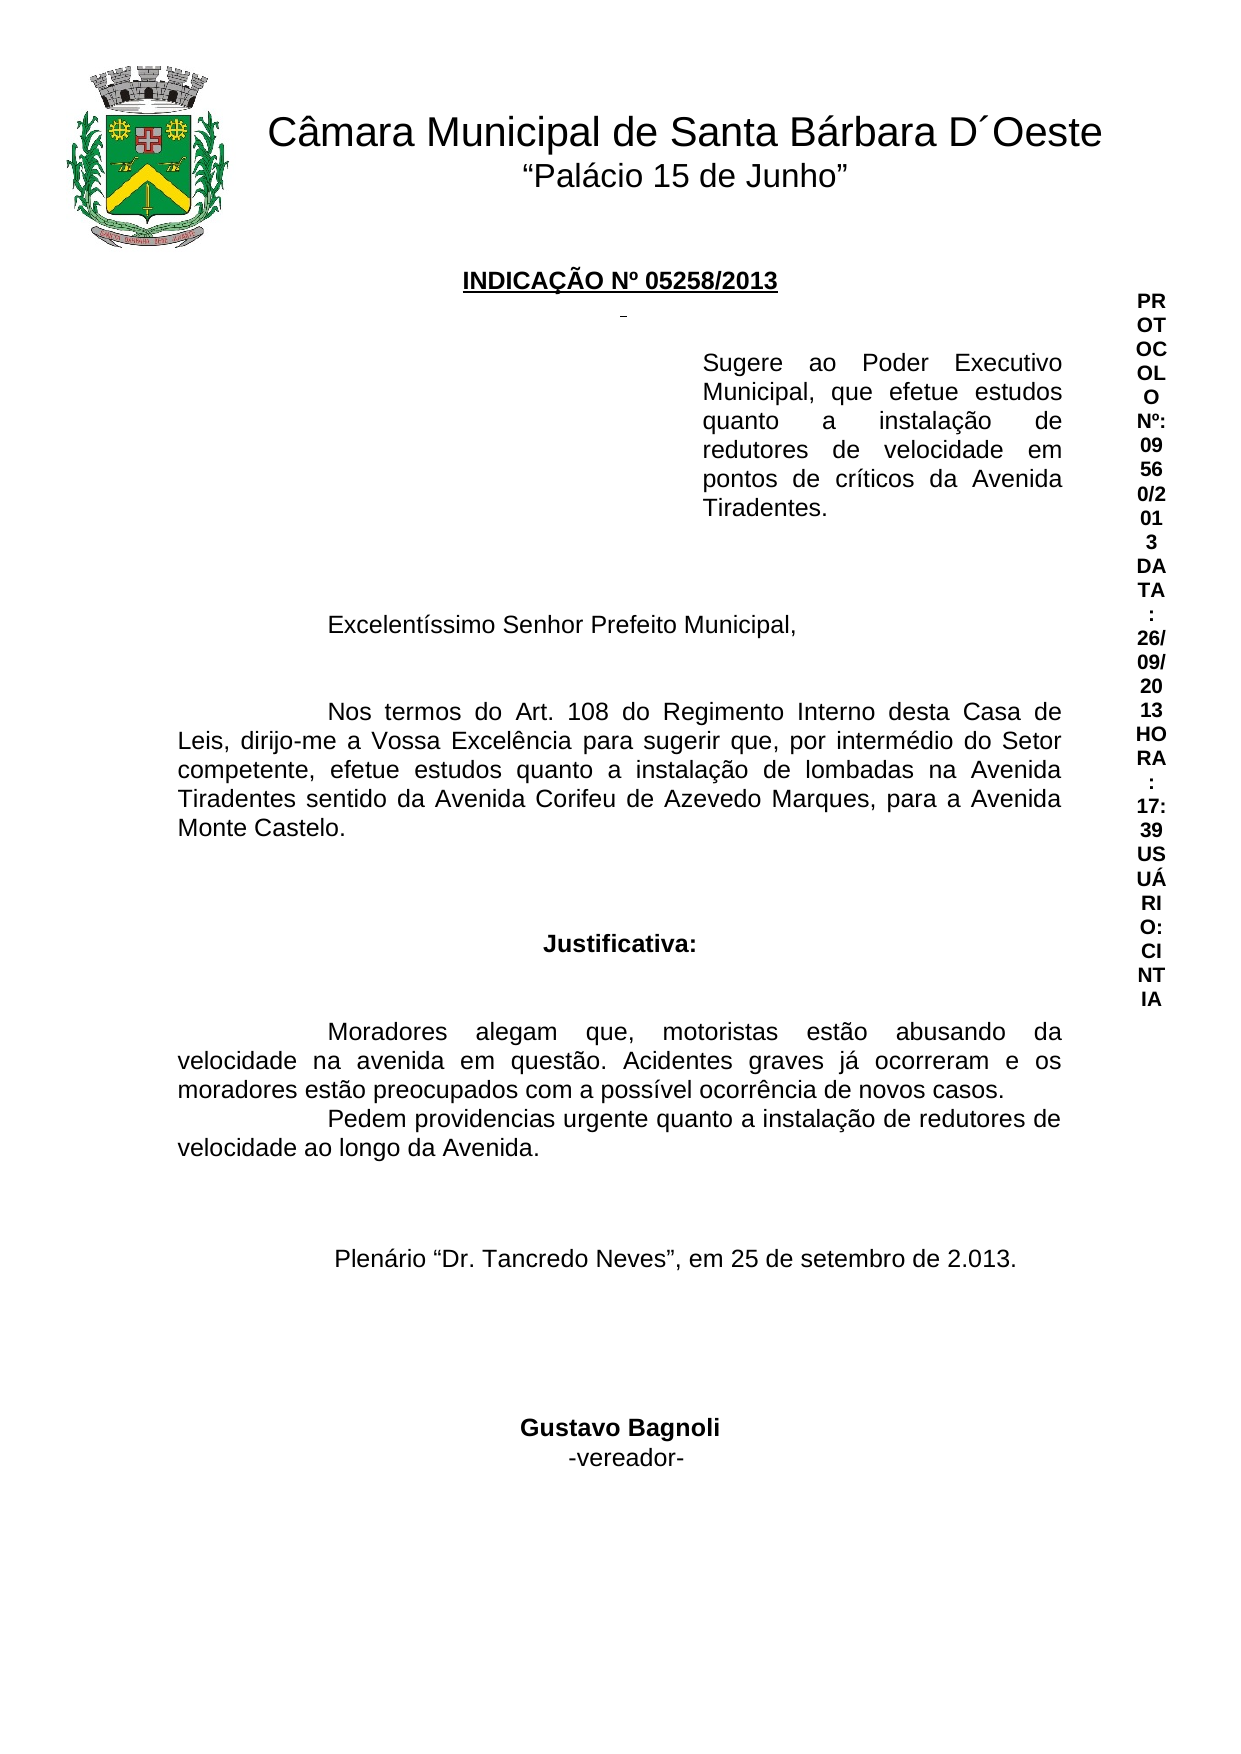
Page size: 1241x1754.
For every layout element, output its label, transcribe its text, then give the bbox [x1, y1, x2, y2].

text Gustavo Bagnoli [177, 1413, 1063, 1442]
text -vereador- [177, 1442, 1063, 1471]
picture [66, 66, 236, 255]
text Sugere ao Poder Executivo Municipal, que efetue estudos quanto a instalação de redutores de velocidade em pontos de críticos da Avenida Tiradentes. [702, 348, 1063, 522]
text Pedem providencias urgente quanto a instalação de redutores de velocidade ao longo da Avenida. [177, 1104, 1063, 1162]
text Moradores alegam que, motoristas estão abusando da velocidade na avenida em questão. Acidentes graves já ocorreram e os moradores estão preocupados com a possível ocorrência de novos casos. [177, 1016, 1063, 1104]
text Justificativa: [177, 929, 1063, 958]
text Excelentíssimo Senhor Prefeito Municipal, [177, 609, 1063, 639]
text Nos termos do Art. 108 do Regimento Interno desta Casa de Leis, dirijo-me a Vossa Excelência para sugerir que, por intermédio do Setor competente, efetue estudos quanto a instalação de lombadas na Avenida Tiradentes sentido da Avenida Corifeu de Azevedo Marques, para a Avenida Monte Castelo. [177, 697, 1063, 842]
title INDICAÇÃO Nº 05258/2013 [177, 266, 1063, 295]
text Plenário “Dr. Tancredo Neves”, em 25 de setembro de 2.013. [177, 1244, 1063, 1273]
